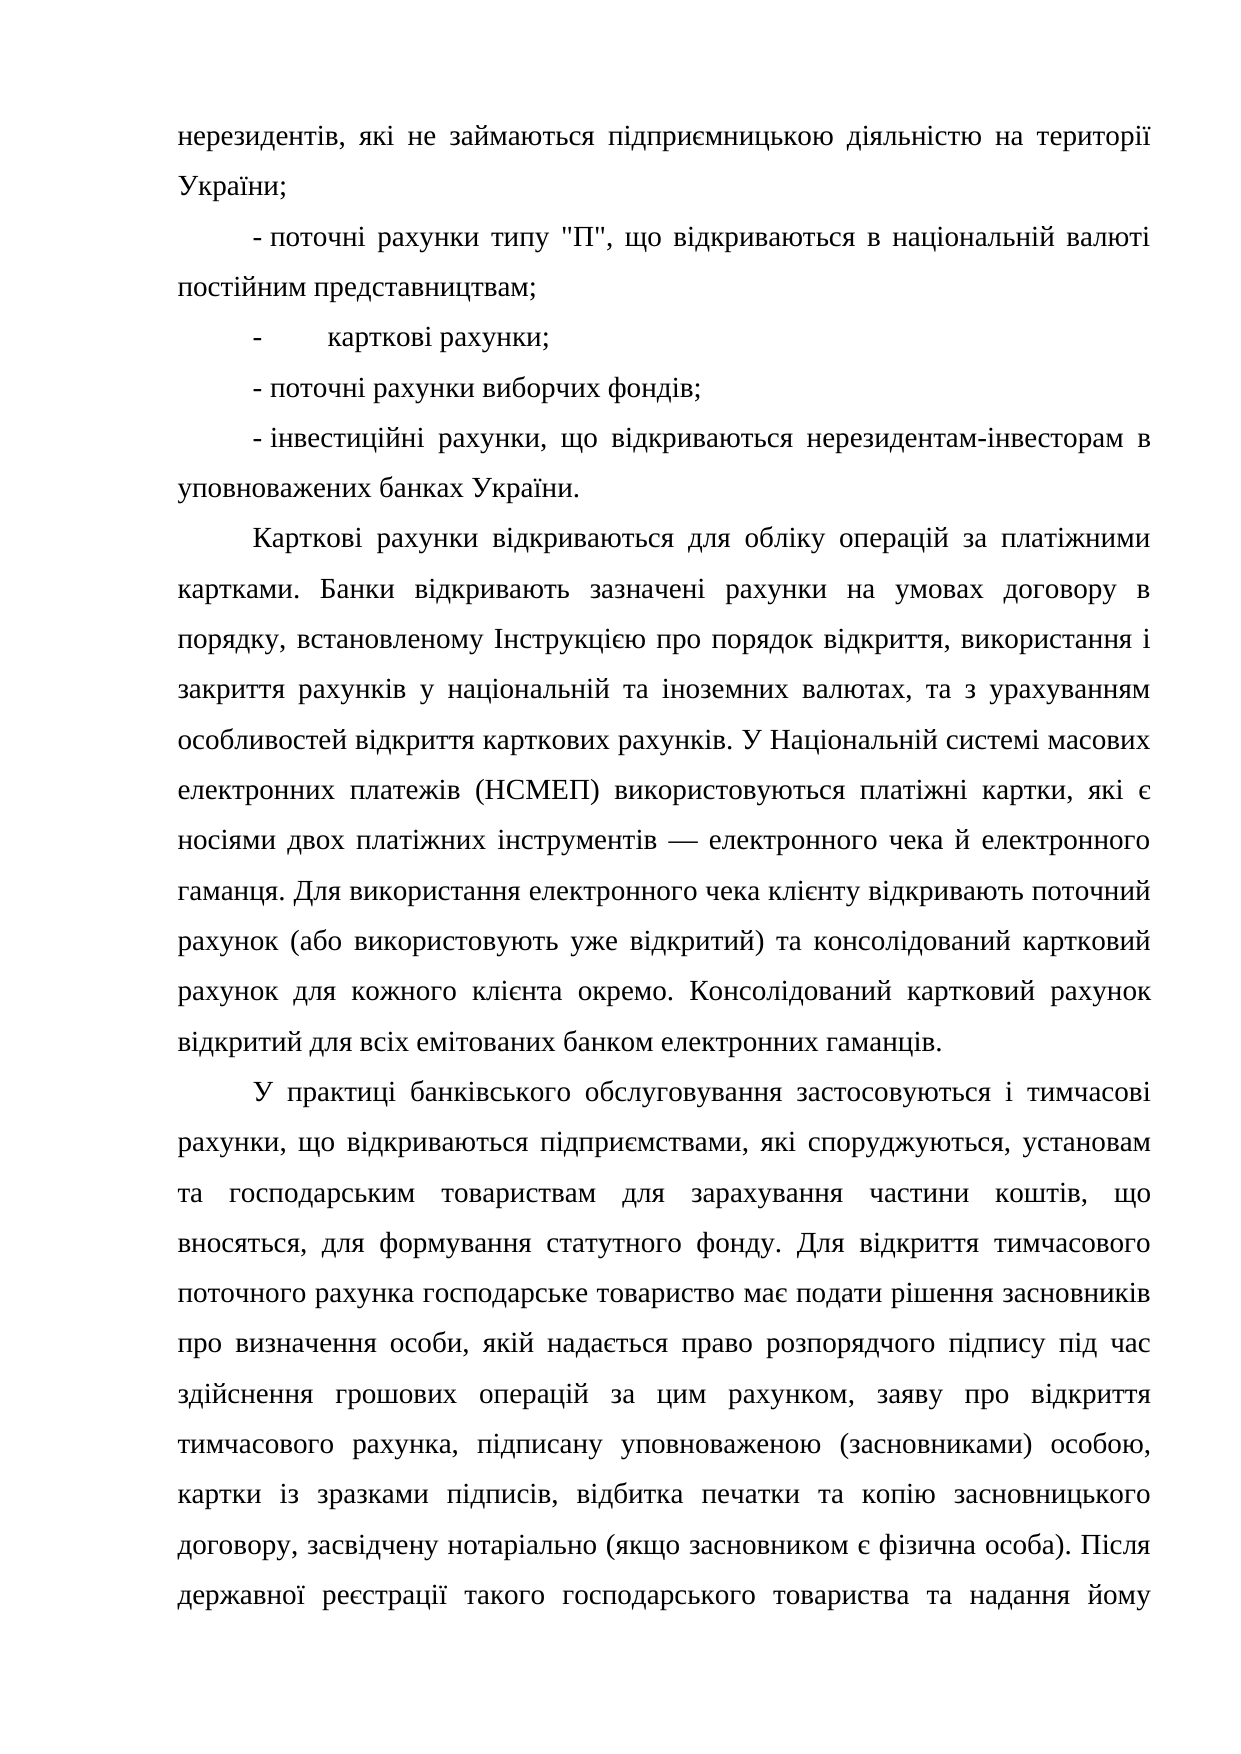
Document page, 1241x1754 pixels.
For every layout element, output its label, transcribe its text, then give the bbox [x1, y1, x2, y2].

list поточні рахунки виборчих фондів; [177, 370, 1152, 403]
list поточні рахунки типу "П", що відкриваються в національній валюті постійним представництвам; [177, 219, 1152, 303]
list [177, 118, 1152, 202]
text Карткові рахунки відкриваються для обліку операцій за платіжними картками. Банки відкривають зазначені рахунки на умовах договору в порядку, встановленому Інструкцією про порядок відкриття, використання і закриття рахунків у національній та іноземних валютах, та з урахуванням особливостей відкриття карткових рахунків. У Національній системі масових електронних платежів (НСМЕП) використовуються платіжні картки, які є носіями двох платіжних інструментів — електронного чека й електронного гаманця. Для використання електронного чека клієнту відкривають поточний рахунок (або використовують уже відкритий) та консолідований картковий рахунок для кожного клієнта окремо. Консолідований картковий рахунок відкритий для всіх емітованих банком електронних гаманців. [177, 521, 1152, 1057]
list інвестиційні рахунки, що відкриваються нерезидентам-інвесторам в уповноважених банках України. [177, 420, 1152, 504]
list карткові рахунки; [177, 319, 1152, 353]
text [177, 1074, 1152, 1611]
